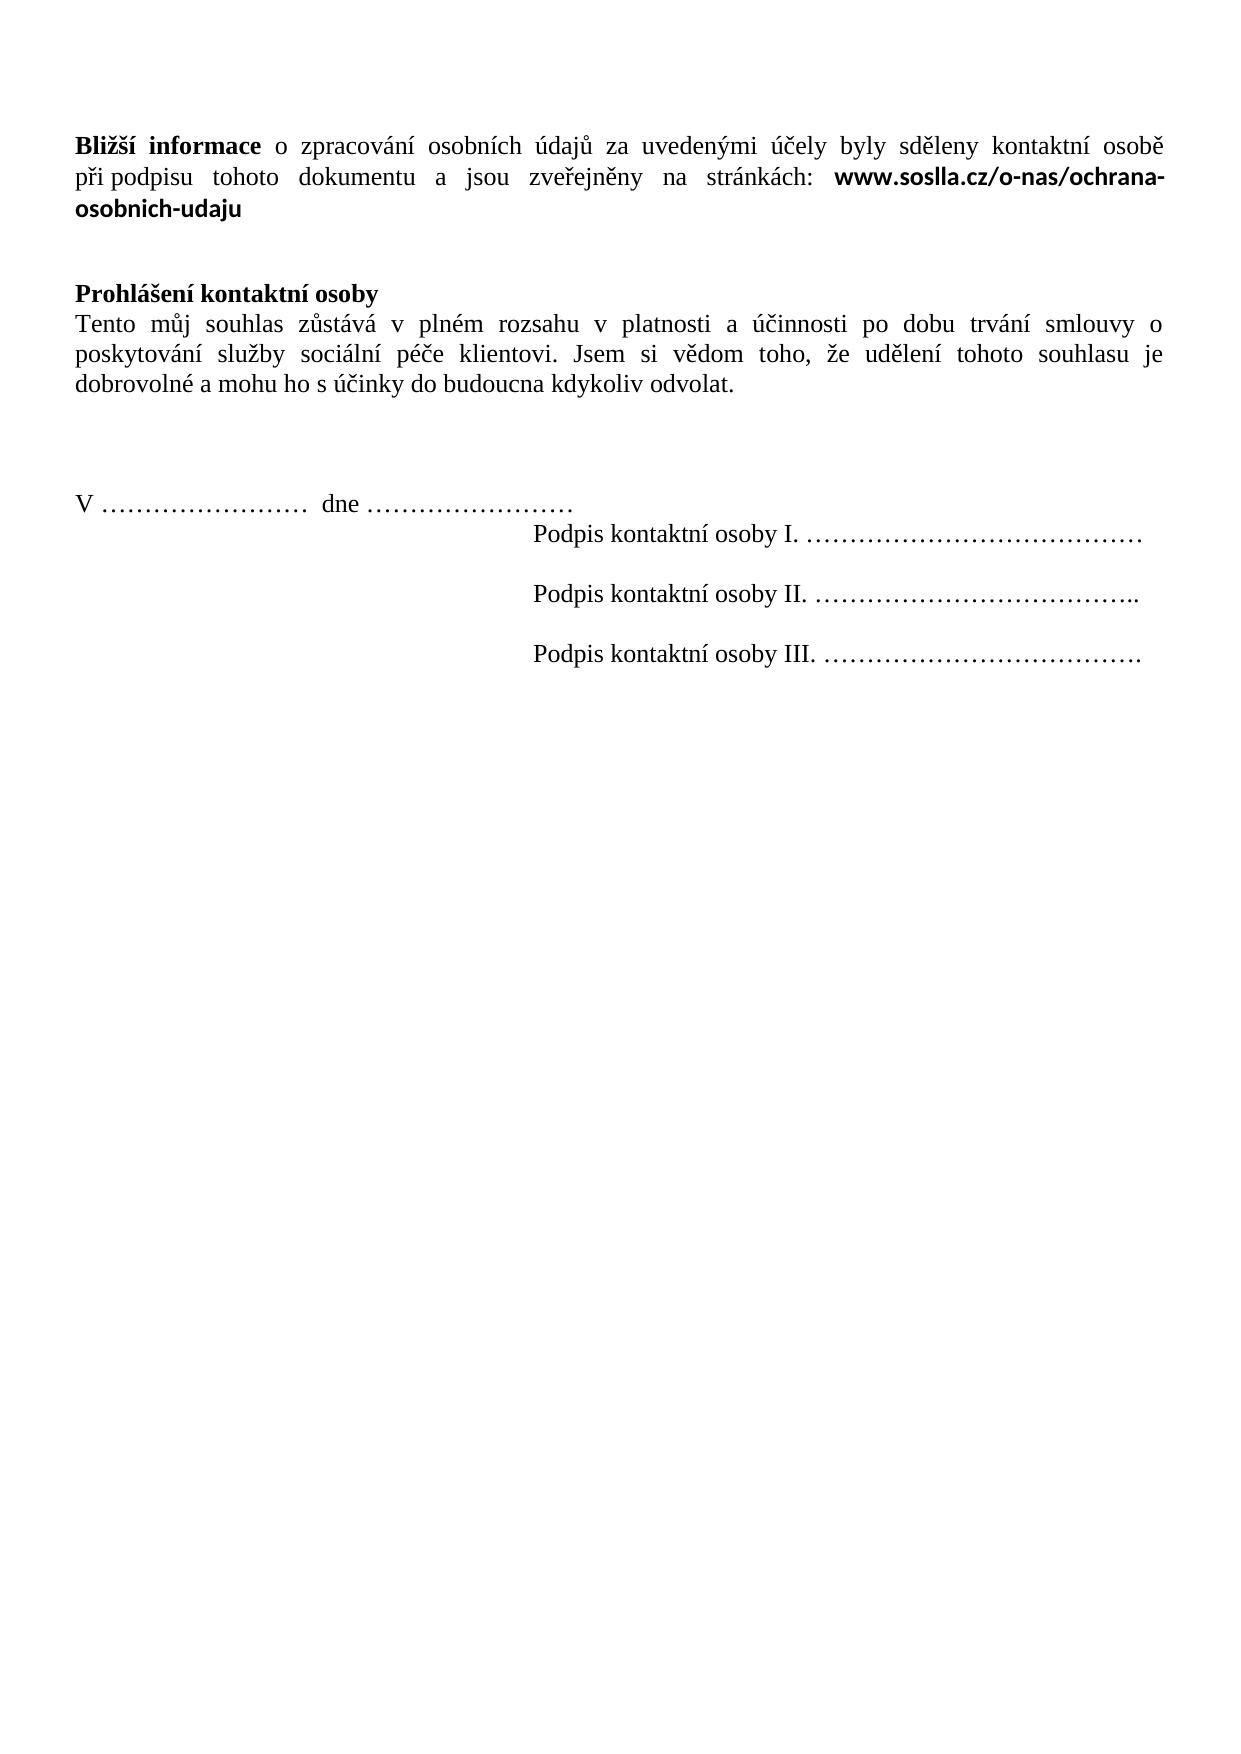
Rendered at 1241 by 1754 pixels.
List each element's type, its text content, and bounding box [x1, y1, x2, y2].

text Prohlášení kontaktní osoby [75, 278, 1165, 308]
text Podpis kontaktní osoby III. ………………………………. [517, 638, 1165, 668]
text Podpis kontaktní osoby I. ………………………………… [517, 518, 1165, 548]
text V …………………… dne …………………… [75, 488, 1165, 518]
text Podpis kontaktní osoby II. ……………………………….. [517, 578, 1165, 608]
text Tento můj souhlas zůstává v plném rozsahu v platnosti a účinnosti po dobu trvání smlouvy o poskytování služby sociální péče klientovi. Jsem si vědom toho, že udělení tohoto souhlasu je dobrovolné a mohu ho s účinky do budoucna kdykoliv odvolat. [75, 308, 1165, 398]
text Bližší informace o zpracování osobních údajů za uvedenými účely byly sděleny kontaktní osobě při podpisu tohoto dokumentu a jsou zveřejněny na stránkách: www.soslla.cz/o-nas/ochrana-osobnich-udaju [75, 130, 1165, 223]
